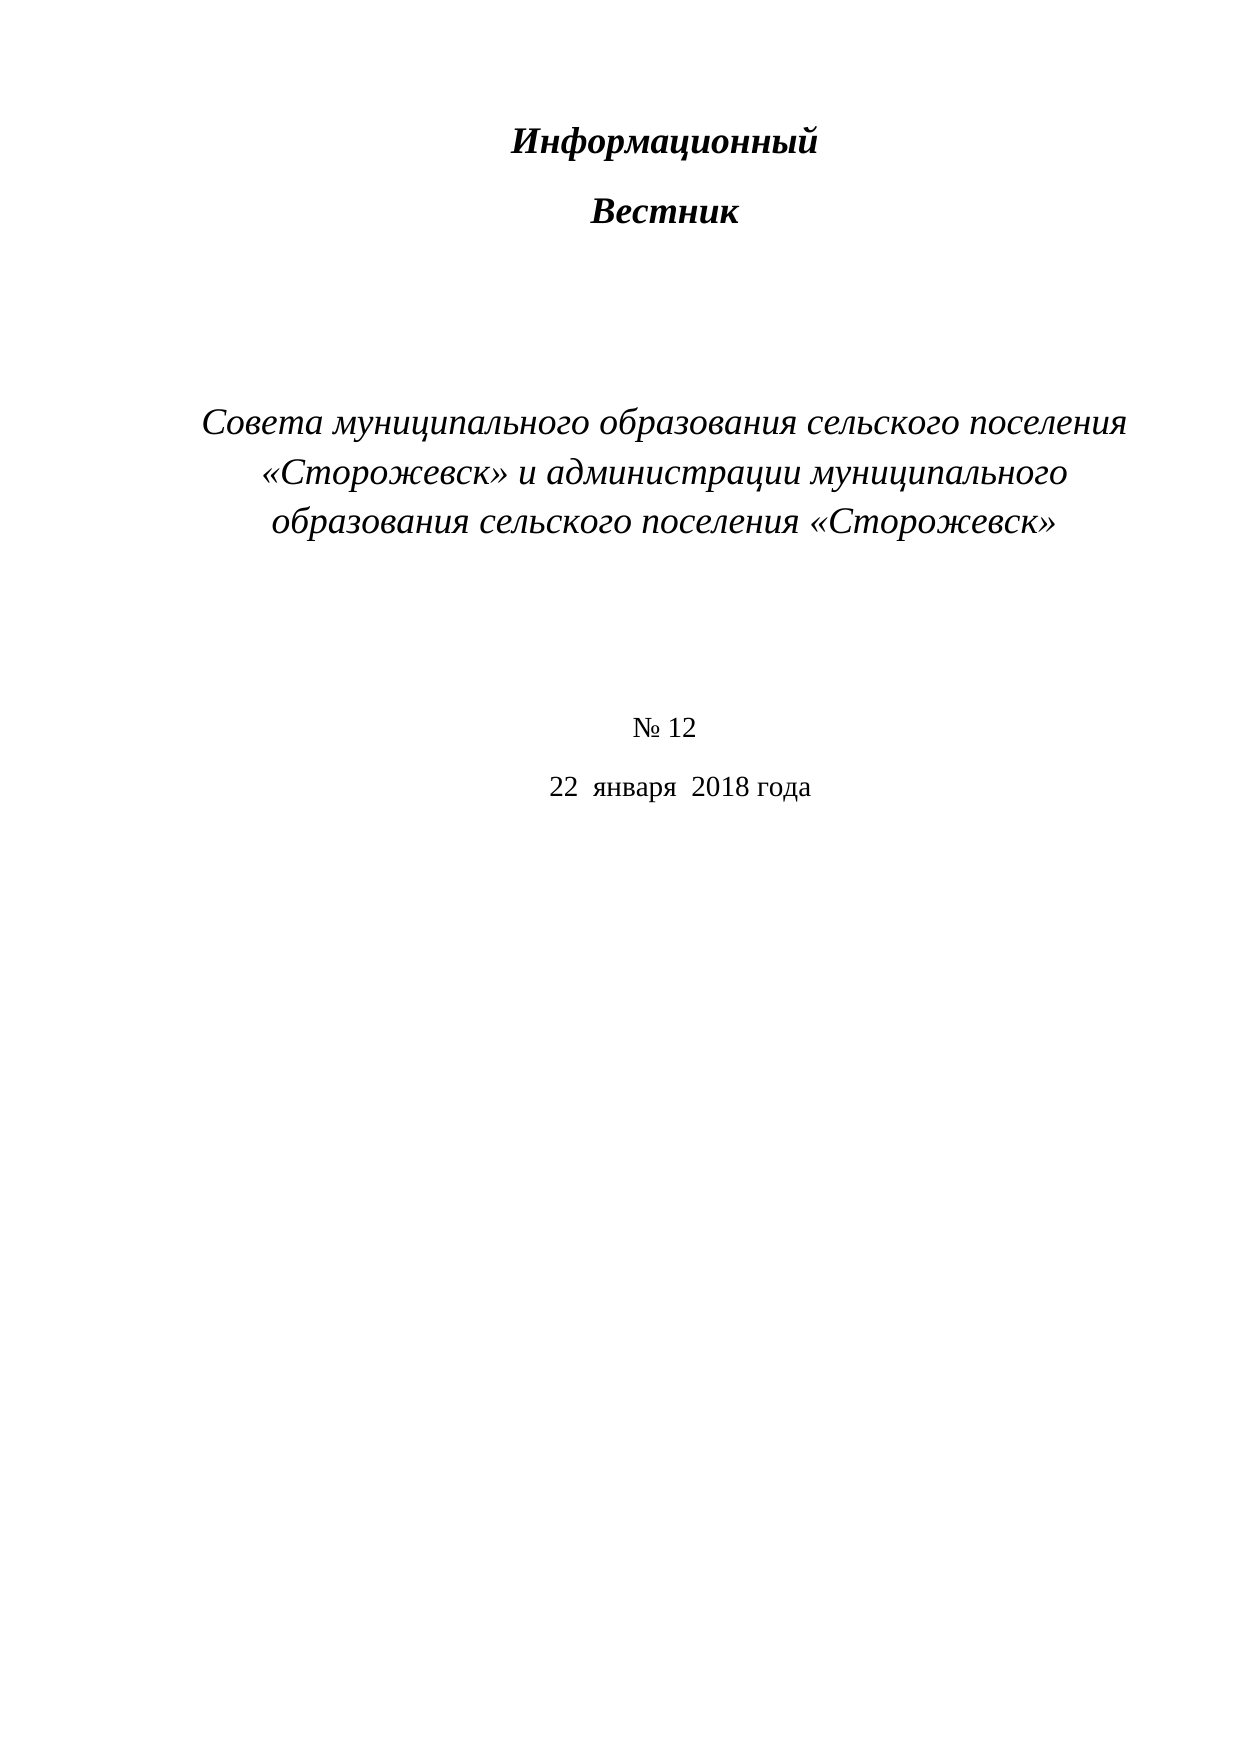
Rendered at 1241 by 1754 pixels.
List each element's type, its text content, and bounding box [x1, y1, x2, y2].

text Вестник [177, 188, 1152, 232]
text Совета муниципального образования сельского поселения «Сторожевск» и администрации муниципального образования сельского поселения «Сторожевск» [177, 400, 1152, 542]
text № 12 [177, 710, 1152, 744]
text 22 января 2018 года [177, 769, 1152, 803]
text Информационный [177, 118, 1152, 161]
